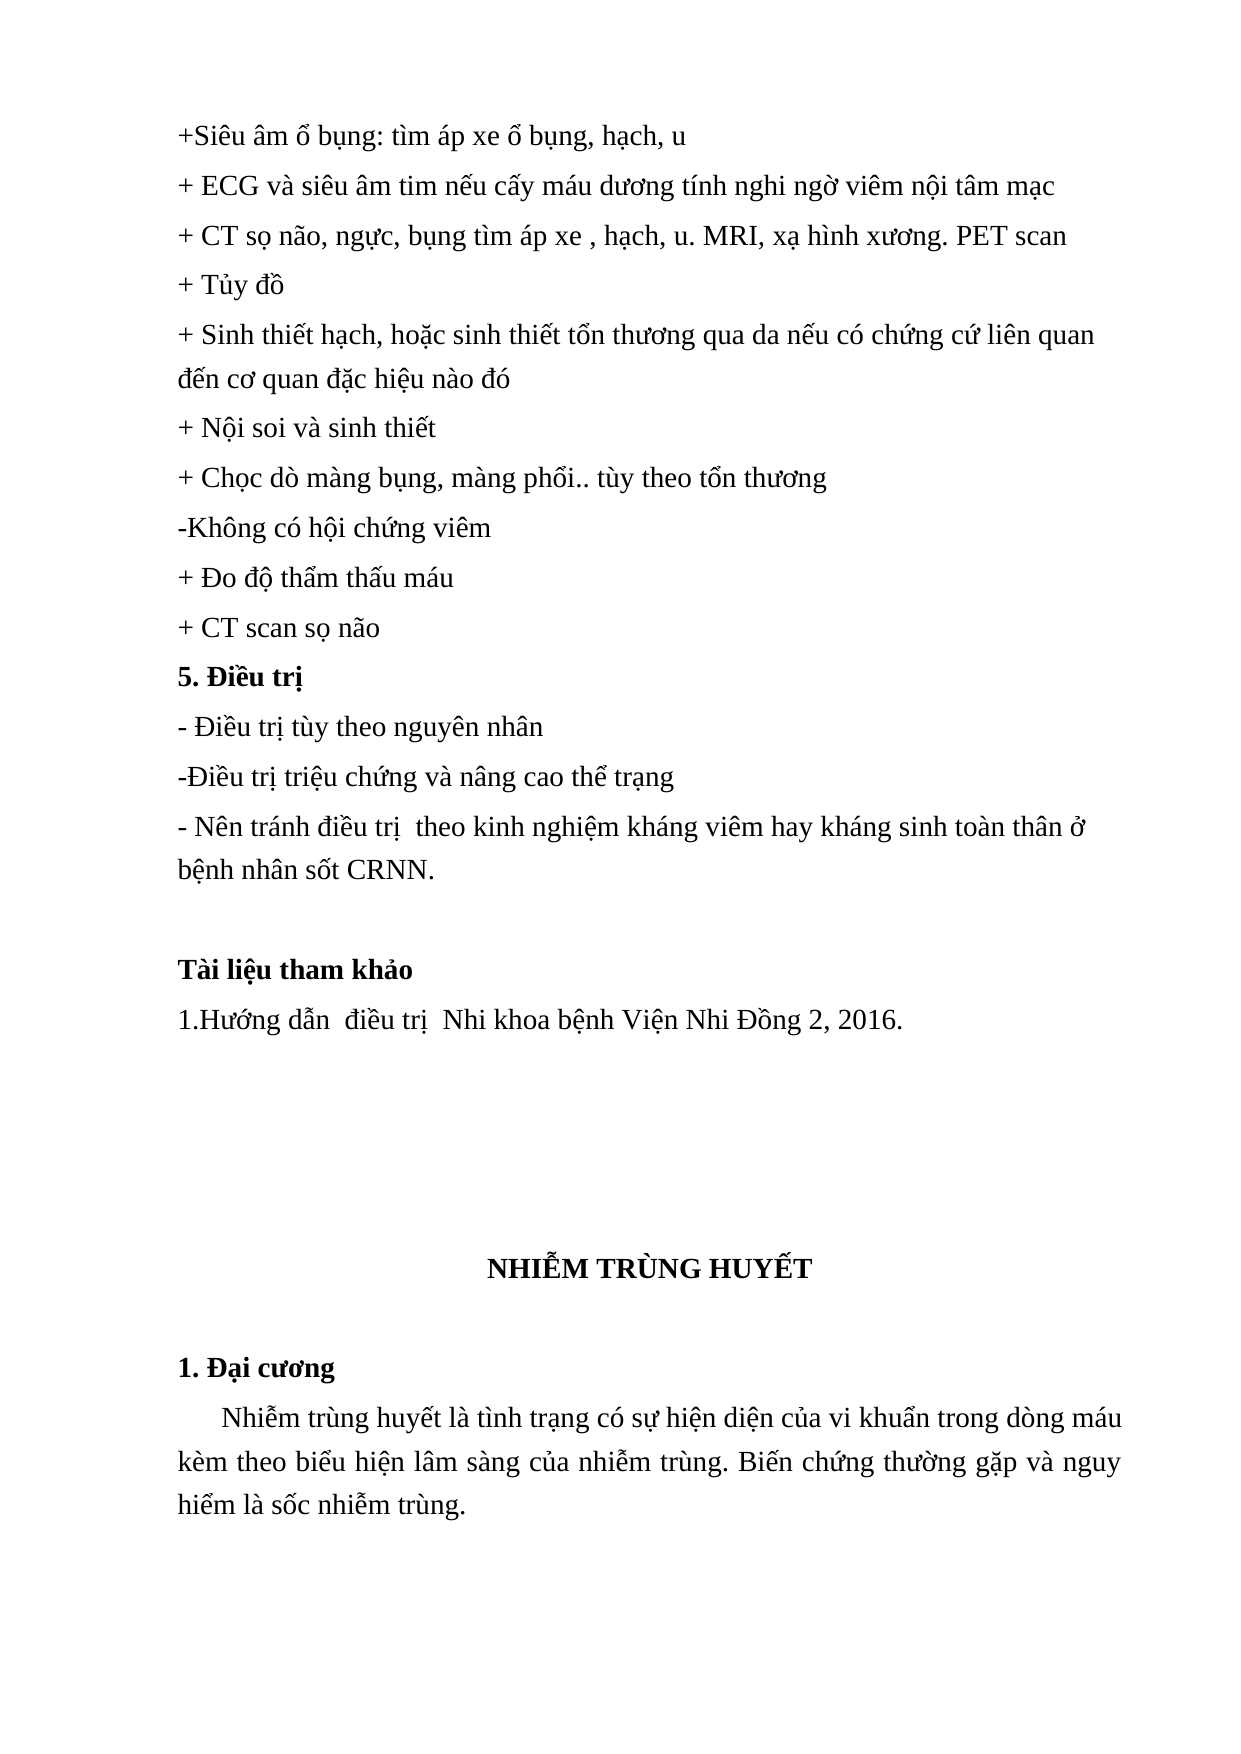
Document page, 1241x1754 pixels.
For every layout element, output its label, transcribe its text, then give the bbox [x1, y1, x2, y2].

text -Điều trị triệu chứng và nâng cao thể trạng [177, 759, 1122, 793]
text + ECG và siêu âm tim nếu cấy máu dương tính nghi ngờ viêm nội tâm mạc [177, 168, 1122, 201]
text +Siêu âm ổ bụng: tìm áp xe ổ bụng, hạch, u [177, 118, 1122, 152]
text 1.Hướng dẫn điều trị Nhi khoa bệnh Viện Nhi Đồng 2, 2016. [177, 1002, 1122, 1035]
text Tài liệu tham khảo [177, 952, 1122, 986]
text Nhiễm trùng huyết là tình trạng có sự hiện diện của vi khuẩn trong dòng máu kèm theo biểu hiện lâm sàng của nhiễm trùng. Biến chứng thường gặp và nguy hiểm là sốc nhiễm trùng. [177, 1400, 1122, 1521]
text - Điều trị tùy theo nguyên nhân [177, 709, 1122, 743]
text + Sinh thiết hạch, hoặc sinh thiết tổn thương qua da nếu có chứng cứ liên quan đến cơ quan đặc hiệu nào đó [177, 317, 1122, 394]
text + Chọc dò màng bụng, màng phổi.. tùy theo tổn thương [177, 460, 1122, 494]
text 1. Đại cương [177, 1350, 1122, 1384]
text + CT scan sọ não [177, 610, 1122, 643]
text 5. Điều trị [177, 659, 1122, 693]
text - Nên tránh điều trị theo kinh nghiệm kháng viêm hay kháng sinh toàn thân ở bệnh nhân sốt CRNN. [177, 809, 1122, 886]
text -Không có hội chứng viêm [177, 510, 1122, 544]
text + Nội soi và sinh thiết [177, 411, 1122, 444]
text + Đo độ thẩm thấu máu [177, 560, 1122, 593]
text NHIỄM TRÙNG HUYẾT [177, 1251, 1122, 1284]
text + Tủy đồ [177, 267, 1122, 301]
text + CT sọ não, ngực, bụng tìm áp xe , hạch, u. MRI, xạ hình xương. PET scan [177, 218, 1122, 251]
